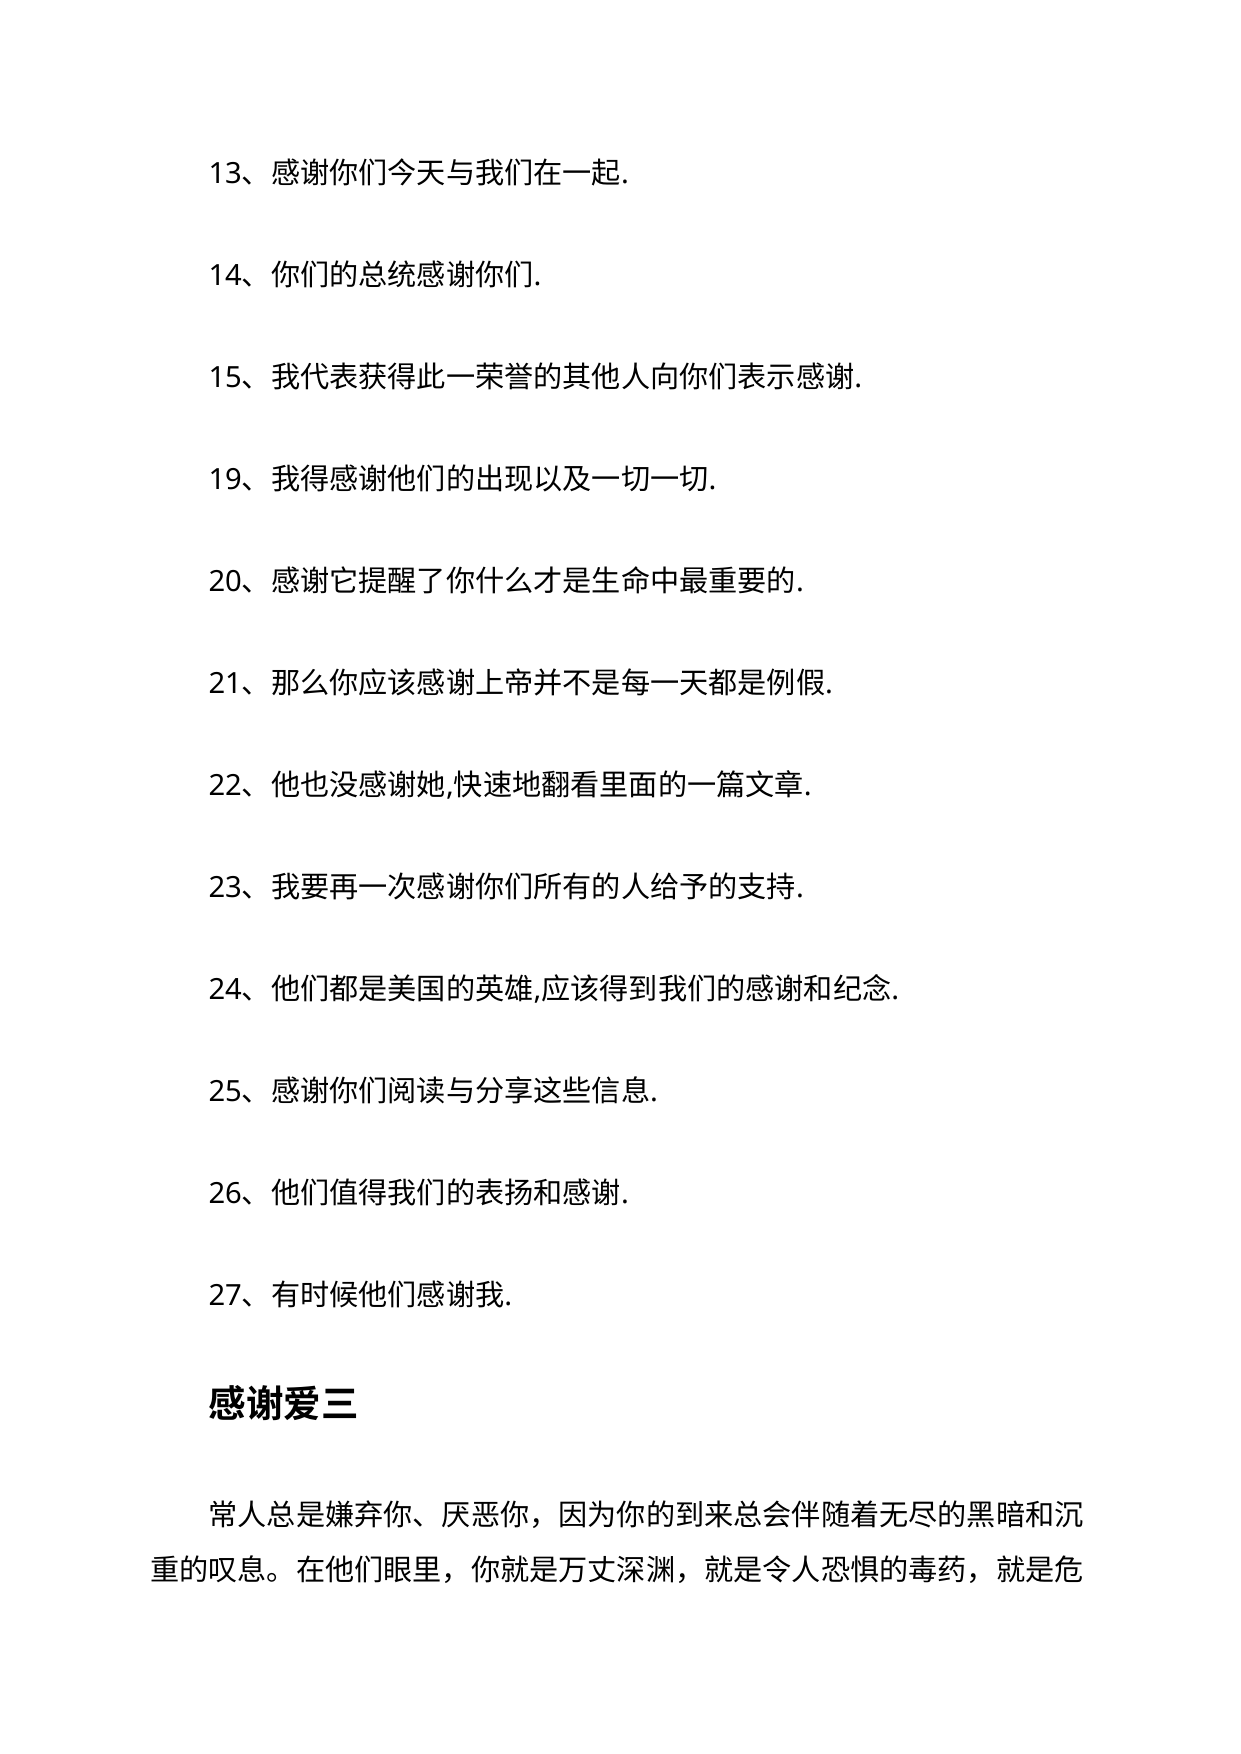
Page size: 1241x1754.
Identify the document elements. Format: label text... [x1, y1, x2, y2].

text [150, 1491, 1090, 1588]
text 26、他们值得我们的表扬和感谢. [150, 1170, 1090, 1212]
text 27、有时候他们感谢我. [150, 1272, 1090, 1314]
text 25、感谢你们阅读与分享这些信息. [150, 1068, 1090, 1110]
text 22、他也没感谢她,快速地翻看里面的一篇文章. [150, 762, 1090, 804]
text 20、感谢它提醒了你什么才是生命中最重要的. [150, 558, 1090, 600]
text 21、那么你应该感谢上帝并不是每一天都是例假. [150, 660, 1090, 702]
text 24、他们都是美国的英雄,应该得到我们的感谢和纪念. [150, 966, 1090, 1008]
text 感谢爱三 [150, 1374, 1090, 1428]
text 19、我得感谢他们的出现以及一切一切. [150, 456, 1090, 498]
text 13、感谢你们今天与我们在一起. [150, 150, 1090, 192]
text 23、我要再一次感谢你们所有的人给予的支持. [150, 864, 1090, 906]
text 14、你们的总统感谢你们. [150, 252, 1090, 294]
text 15、我代表获得此一荣誉的其他人向你们表示感谢. [150, 354, 1090, 396]
